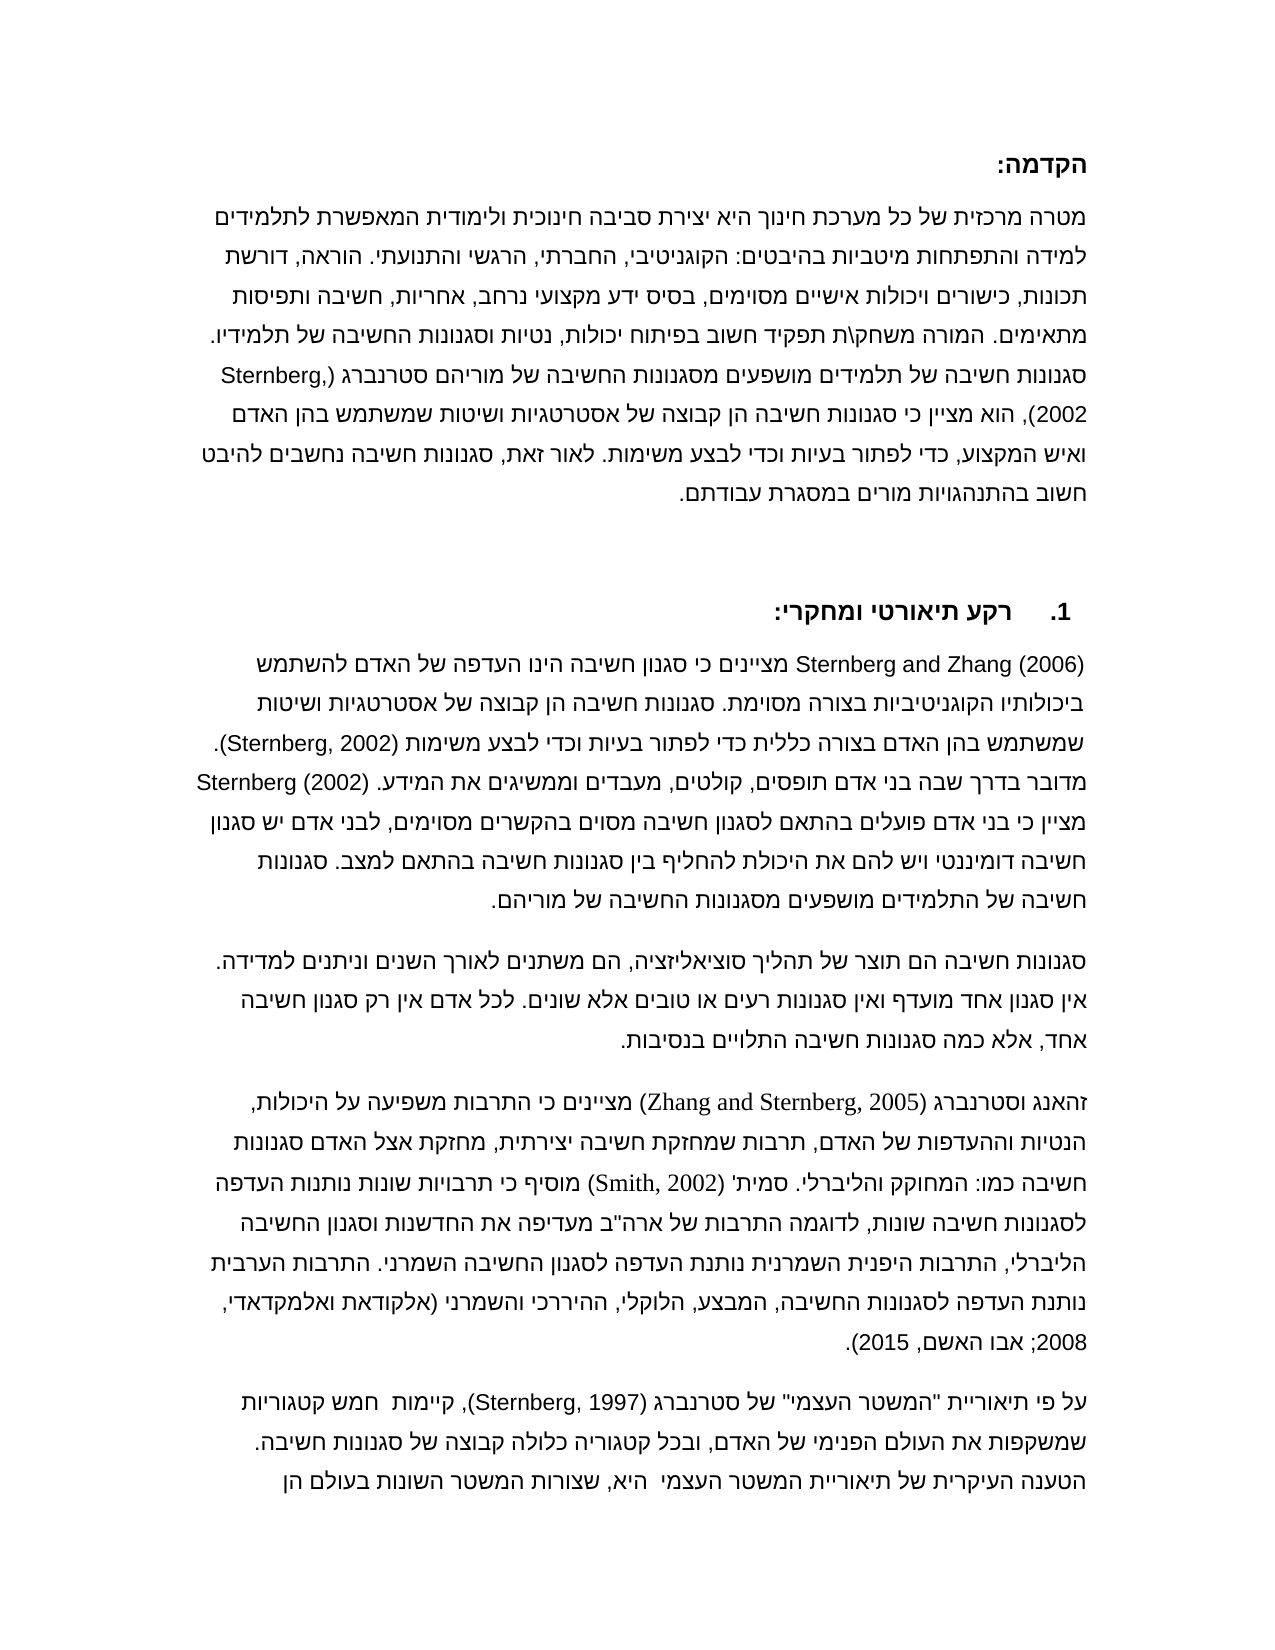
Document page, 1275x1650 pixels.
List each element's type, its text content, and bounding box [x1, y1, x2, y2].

list רקע תיאורטי ומחקרי: [187, 597, 1050, 625]
text מדובר בדרך שבה בני אדם תופסים, קולטים, מעבדים וממשיגים את המידע. Sternberg (2002) מציין כי בני אדם פועלים בהתאם לסגנון חשיבה מסוים בהקשרים מסוימים, לבני אדם יש סגנון חשיבה דומיננטי ויש להם את היכולת להחליף בין סגנונות חשיבה בהתאם למצב. סגנונות חשיבה של התלמידים מושפעים מסגנונות החשיבה של מוריהם. [187, 769, 1087, 914]
text זהאנג וסטרנברג (Zhang and Sternberg, 2005) מציינים כי התרבות משפיעה על היכולות, הנטיות וההעדפות של האדם, תרבות שמחזקת חשיבה יצירתית, מחזקת אצל האדם סגנונות חשיבה כמו: המחוקק והליברלי. סמית' (Smith, 2002) מוסיף כי תרבויות שונות נותנות העדפה לסגנונות חשיבה שונות, לדוגמה התרבות של ארה"ב מעדיפה את החדשנות וסגנון החשיבה הליברלי, התרבות היפנית השמרנית נותנת העדפה לסגנון החשיבה השמרני. התרבות הערבית נותנת העדפה לסגנונות החשיבה, המבצע, הלוקלי, ההיררכי והשמרני (אלקודאת ואלמקדאדי, 2008; אבו האשם, 2015). [187, 1087, 1087, 1355]
text מטרה מרכזית של כל מערכת חינוך היא יצירת סביבה חינוכית ולימודית המאפשרת לתלמידים למידה והתפתחות מיטביות בהיבטים: הקוגניטיבי, החברתי, הרגשי והתנועתי. הוראה, דורשת תכונות, כישורים ויכולות אישיים מסוימים, בסיס ידע מקצועי נרחב, אחריות, חשיבה ותפיסות מתאימים. המורה משחק\ת תפקיד חשוב בפיתוח יכולות, נטיות וסגנונות החשיבה של תלמידיו. סגנונות חשיבה של תלמידים מושפעים מסגנונות החשיבה של מוריהם סטרנברג (Sternberg, 2002), הוא מציין כי סגנונות חשיבה הן קבוצה של אסטרטגיות ושיטות שמשתמש בהן האדם ואיש המקצוע, כדי לפתור בעיות וכדי לבצע משימות. לאור זאת, סגנונות חשיבה נחשבים להיבט חשוב בהתנהגויות מורים במסגרת עבודתם. [187, 204, 1087, 507]
text סגנונות חשיבה הם תוצר של תהליך סוציאליזציה, הם משתנים לאורך השנים וניתנים למדידה. אין סגנון אחד מועדף ואין סגנונות רעים או טובים אלא שונים. לכל אדם אין רק סגנון חשיבה אחד, אלא כמה סגנונות חשיבה התלויים בנסיבות. [187, 948, 1087, 1053]
text Sternberg and Zhang (2006) מציינים כי סגנון חשיבה הינו העדפה של האדם להשתמש ביכולותיו הקוגניטיביות בצורה מסוימת. סגנונות חשיבה הן קבוצה של אסטרטגיות ושיטות שמשתמש בהן האדם בצורה כללית כדי לפתור בעיות וכדי לבצע משימות (Sternberg, 2002). [187, 651, 1085, 756]
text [187, 1389, 1087, 1494]
text הקדמה: [187, 150, 1087, 179]
